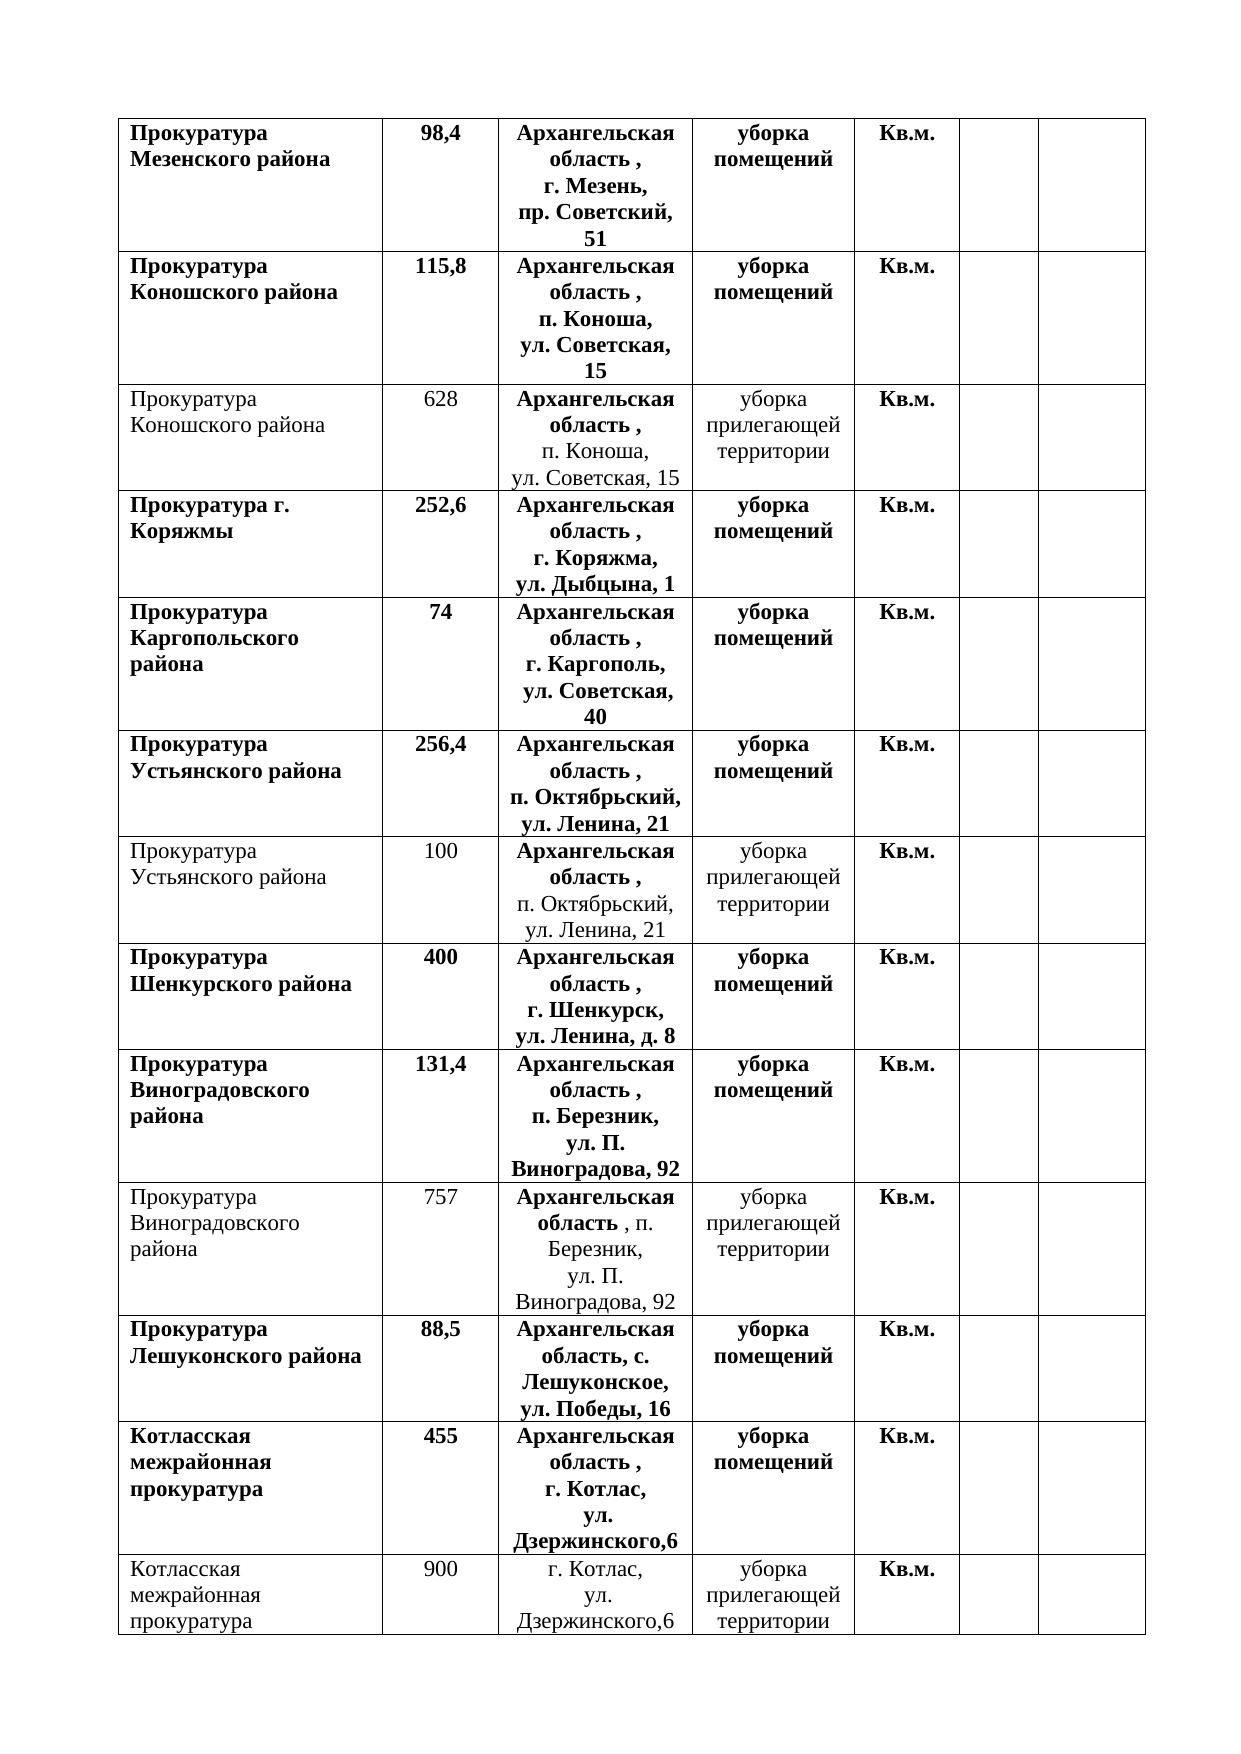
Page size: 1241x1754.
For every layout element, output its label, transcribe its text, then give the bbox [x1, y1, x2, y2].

table_cell Кв.м. [855, 385, 959, 490]
table_cell 100 [383, 837, 498, 942]
table_cell уборка помещений [693, 119, 854, 251]
table_cell Архангельская область , п. Березник, ул. П. Виноградова, 92 [499, 1050, 692, 1182]
table_cell уборка помещений [693, 1316, 854, 1421]
table_cell Архангельская область , п. Коноша, ул. Советская, 15 [499, 385, 692, 490]
table_cell уборка помещений [693, 731, 854, 836]
table_cell уборка помещений [693, 1050, 854, 1182]
table_cell уборка помещений [693, 1422, 854, 1554]
table_cell Прокуратура Устьянского района [119, 731, 382, 836]
table_cell Архангельская область, с. Лешуконское, ул. Победы, 16 [499, 1316, 692, 1421]
table_cell Архангельская область , п. Октябрьский, ул. Ленина, 21 [499, 731, 692, 836]
table_cell Котласская межрайонная прокуратура [119, 1422, 382, 1554]
table_cell [960, 252, 1038, 384]
table_cell Прокуратура Устьянского района [119, 837, 382, 942]
table_cell Кв.м. [855, 491, 959, 597]
table_cell уборка прилегающей территории [693, 385, 854, 490]
table_cell Прокуратура Лешуконского района [119, 1316, 382, 1421]
table_cell [960, 1422, 1038, 1554]
table_cell уборка помещений [693, 944, 854, 1049]
table_cell Архангельская область , п. Коноша, ул. Советская, 15 [499, 252, 692, 384]
table_cell [960, 837, 1038, 942]
table_cell 628 [383, 385, 498, 490]
table_cell Прокуратура Виноградовского района [119, 1183, 382, 1314]
table_cell [1039, 944, 1145, 1049]
table_cell [1039, 119, 1145, 251]
table_cell [960, 1050, 1038, 1182]
table_cell Кв.м. [855, 1316, 959, 1421]
table_cell Архангельская область , г. Каргополь, ул. Советская, 40 [499, 598, 692, 729]
table_cell Кв.м. [855, 1183, 959, 1314]
table_cell [960, 598, 1038, 729]
table_cell [960, 491, 1038, 597]
table_cell 757 [383, 1183, 498, 1314]
table_cell уборка помещений [693, 598, 854, 729]
table_cell Прокуратура Коношского района [119, 385, 382, 490]
table_cell Кв.м. [855, 944, 959, 1049]
table_cell уборка прилегающей территории [693, 1183, 854, 1314]
table_cell Кв.м. [855, 119, 959, 251]
table_cell Кв.м. [855, 1050, 959, 1182]
table_cell Архангельская область , п. Октябрьский, ул. Ленина, 21 [499, 837, 692, 942]
table_cell Кв.м. [855, 1422, 959, 1554]
table_cell [1039, 1183, 1145, 1314]
table_cell уборка прилегающей территории [693, 1555, 854, 1634]
table_cell [960, 1183, 1038, 1314]
table_cell Прокуратура Каргопольского района [119, 598, 382, 729]
table_cell Кв.м. [855, 731, 959, 836]
table_cell Котласская межрайонная прокуратура [119, 1555, 382, 1634]
table_cell Кв.м. [855, 837, 959, 942]
table_cell [1039, 491, 1145, 597]
table_cell [1039, 1316, 1145, 1421]
table_cell Прокуратура г. Коряжмы [119, 491, 382, 597]
table_cell Кв.м. [855, 598, 959, 729]
table_cell Архангельская область , п. Березник, ул. П. Виноградова, 92 [499, 1183, 692, 1314]
table_cell [1039, 837, 1145, 942]
table_cell [1039, 252, 1145, 384]
table_cell 131,4 [383, 1050, 498, 1182]
table_cell 88,5 [383, 1316, 498, 1421]
table_cell Архангельская область , г. Котлас, ул. Дзержинского,6 [499, 1422, 692, 1554]
table_cell 252,6 [383, 491, 498, 597]
table_cell Кв.м. [855, 1555, 959, 1634]
table_cell Кв.м. [855, 252, 959, 384]
table_cell [1039, 1555, 1145, 1634]
table_cell Прокуратура Мезенского района [119, 119, 382, 251]
table_cell [1039, 731, 1145, 836]
table_cell [960, 119, 1038, 251]
table_cell [1039, 1422, 1145, 1554]
table_cell [960, 731, 1038, 836]
table_cell 256,4 [383, 731, 498, 836]
table_cell Архангельская область , г. Коряжма, ул. Дыбцына, 1 [499, 491, 692, 597]
table_cell Прокуратура Шенкурского района [119, 944, 382, 1049]
table_cell [1039, 1050, 1145, 1182]
table_cell 74 [383, 598, 498, 729]
table_cell [1039, 385, 1145, 490]
table_cell уборка помещений [693, 491, 854, 597]
table_cell Прокуратура Коношского района [119, 252, 382, 384]
table_cell уборка помещений [693, 252, 854, 384]
table_cell 400 [383, 944, 498, 1049]
table_cell 115,8 [383, 252, 498, 384]
table_cell [1039, 598, 1145, 729]
table_cell 900 [383, 1555, 498, 1634]
table_cell 98,4 [383, 119, 498, 251]
table_cell [960, 1555, 1038, 1634]
table_cell [960, 944, 1038, 1049]
table_cell Прокуратура Виноградовского района [119, 1050, 382, 1182]
table_cell уборка прилегающей территории [693, 837, 854, 942]
table_cell Архангельская область , г. Мезень, пр. Советский, 51 [499, 119, 692, 251]
table_cell 455 [383, 1422, 498, 1554]
table_cell г. Котлас, ул. Дзержинского,6 [499, 1555, 692, 1634]
table_cell [960, 1316, 1038, 1421]
table_cell [960, 385, 1038, 490]
table_cell Архангельская область , г. Шенкурск, ул. Ленина, д. 8 [499, 944, 692, 1049]
